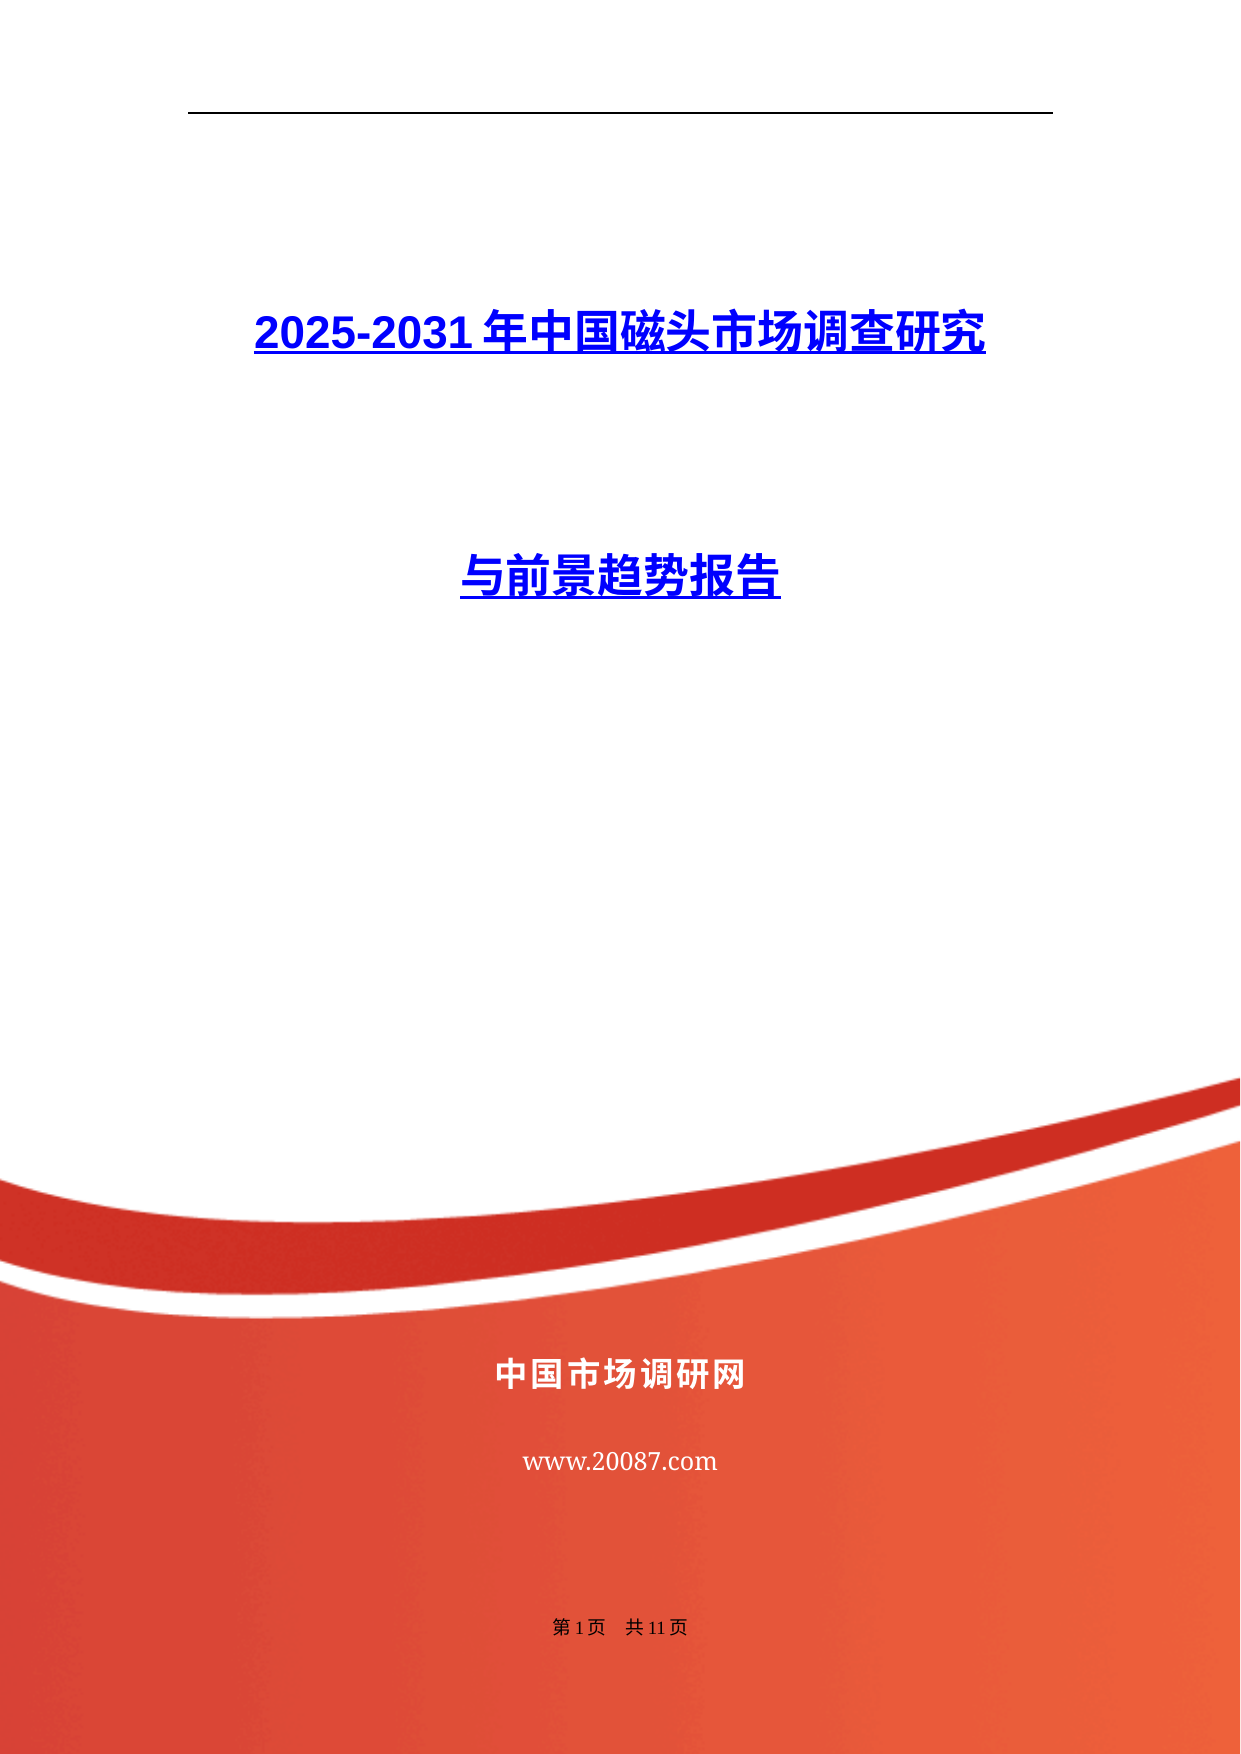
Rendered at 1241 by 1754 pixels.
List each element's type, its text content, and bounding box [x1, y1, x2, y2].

picture [0, 1006, 1241, 1754]
text www.20087.com [187, 1428, 1053, 1493]
subtitle 中国市场调研网 [187, 1339, 1053, 1404]
table_header 2025-2031年中国磁头市场调查研究与前景趋势报告 [188, 207, 1053, 773]
